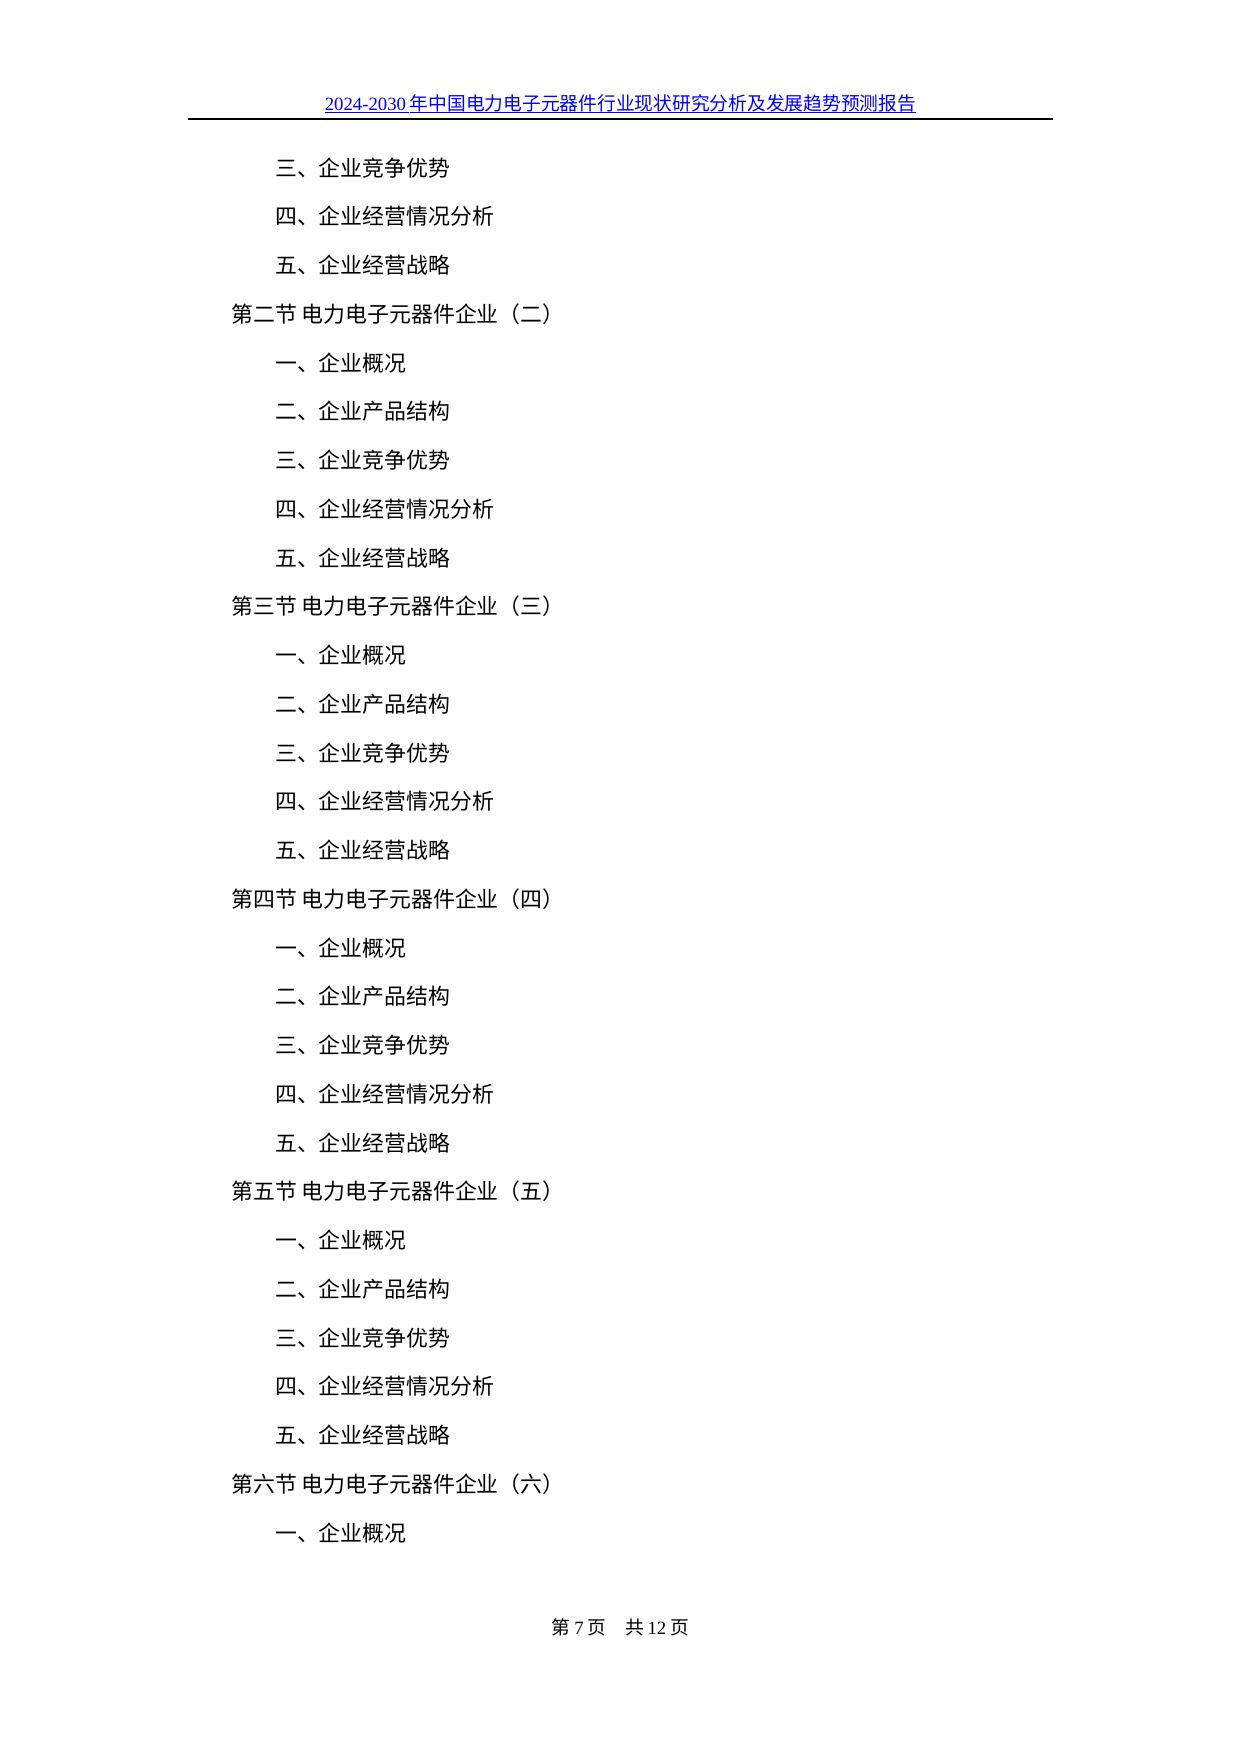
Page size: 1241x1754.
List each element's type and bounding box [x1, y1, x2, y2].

text [187, 150, 1053, 1548]
